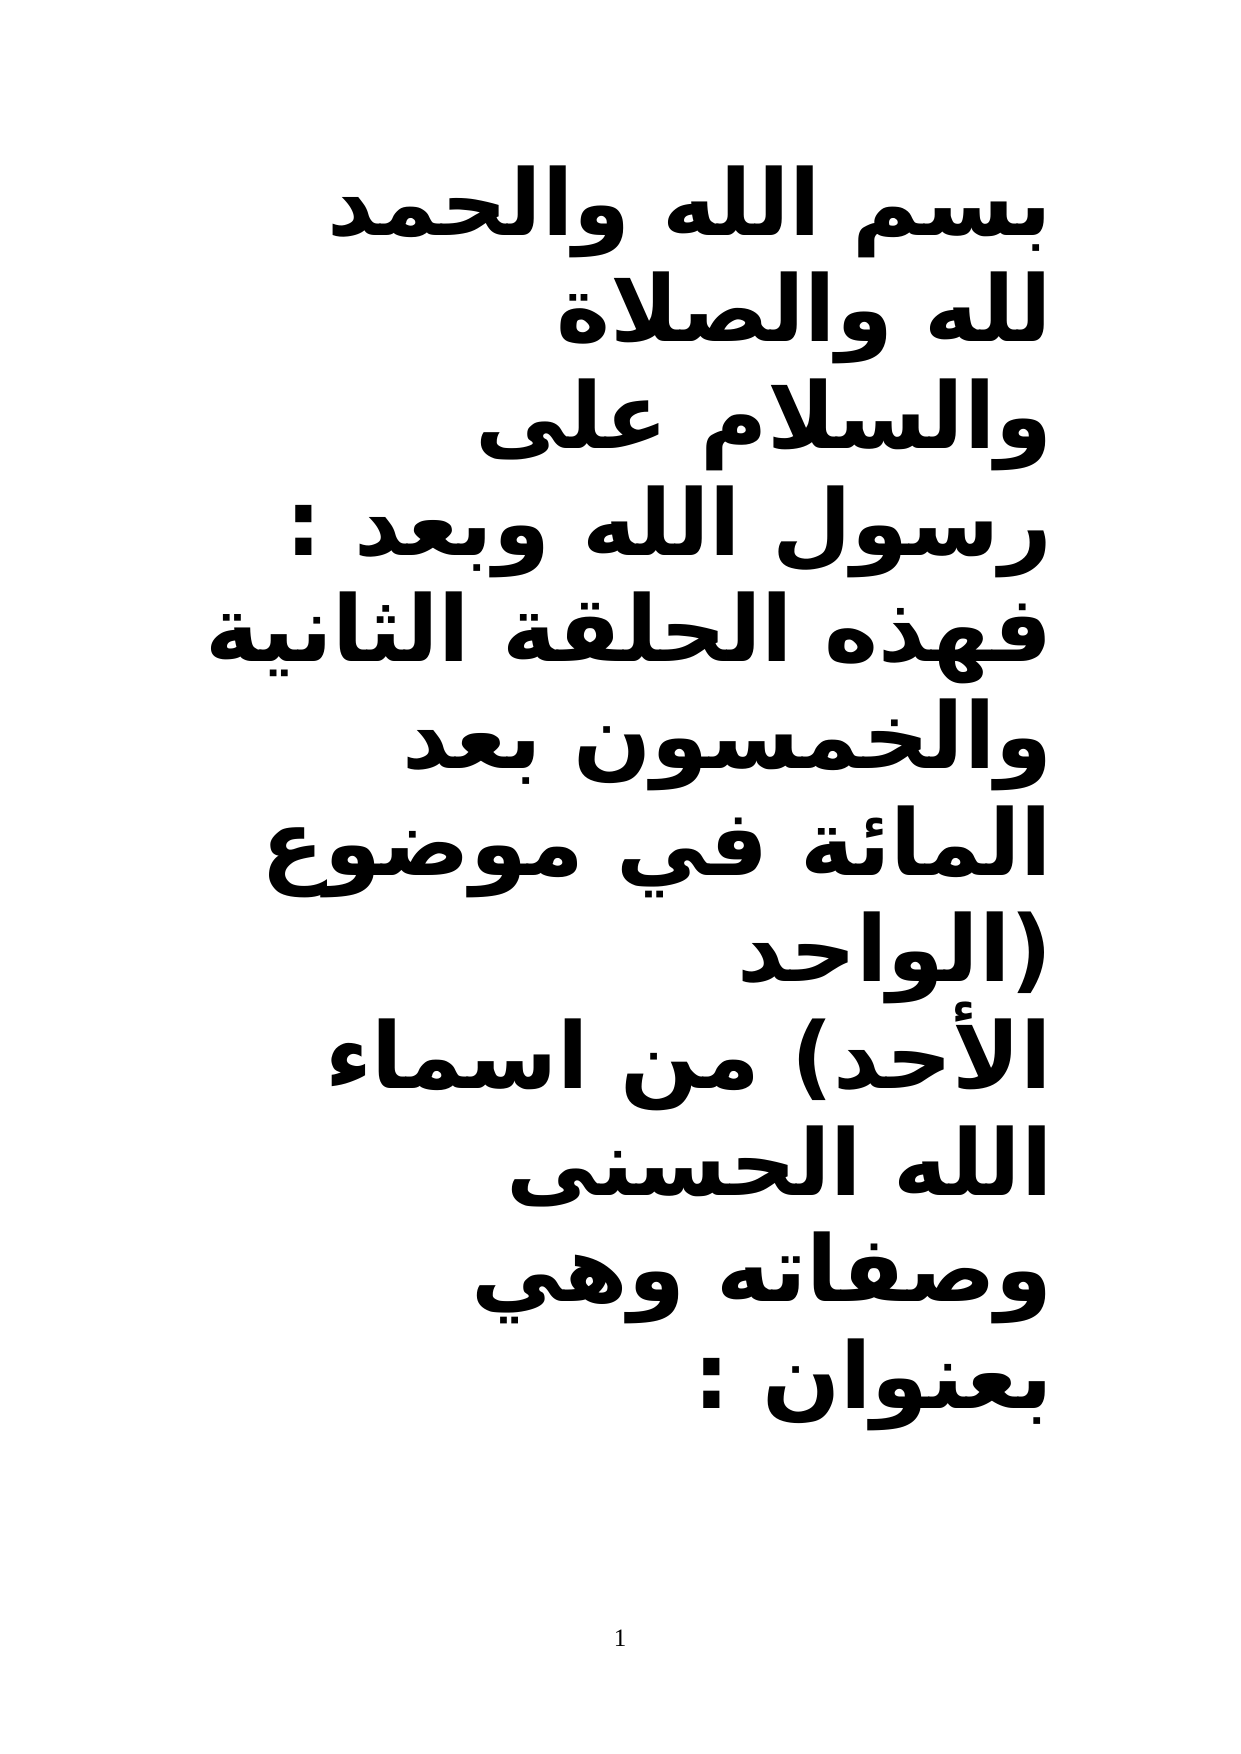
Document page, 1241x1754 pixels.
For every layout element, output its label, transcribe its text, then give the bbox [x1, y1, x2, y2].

text فهذه الحلقة الثانية والخمسون بعد المائة في موضوع (الواحد [187, 577, 1053, 1003]
text الأحد) من اسماء الله الحسنى وصفاته وهي بعنوان : [187, 1003, 1053, 1430]
text بسم الله والحمد لله والصلاة والسلام على رسول الله وبعد : [187, 150, 1053, 577]
